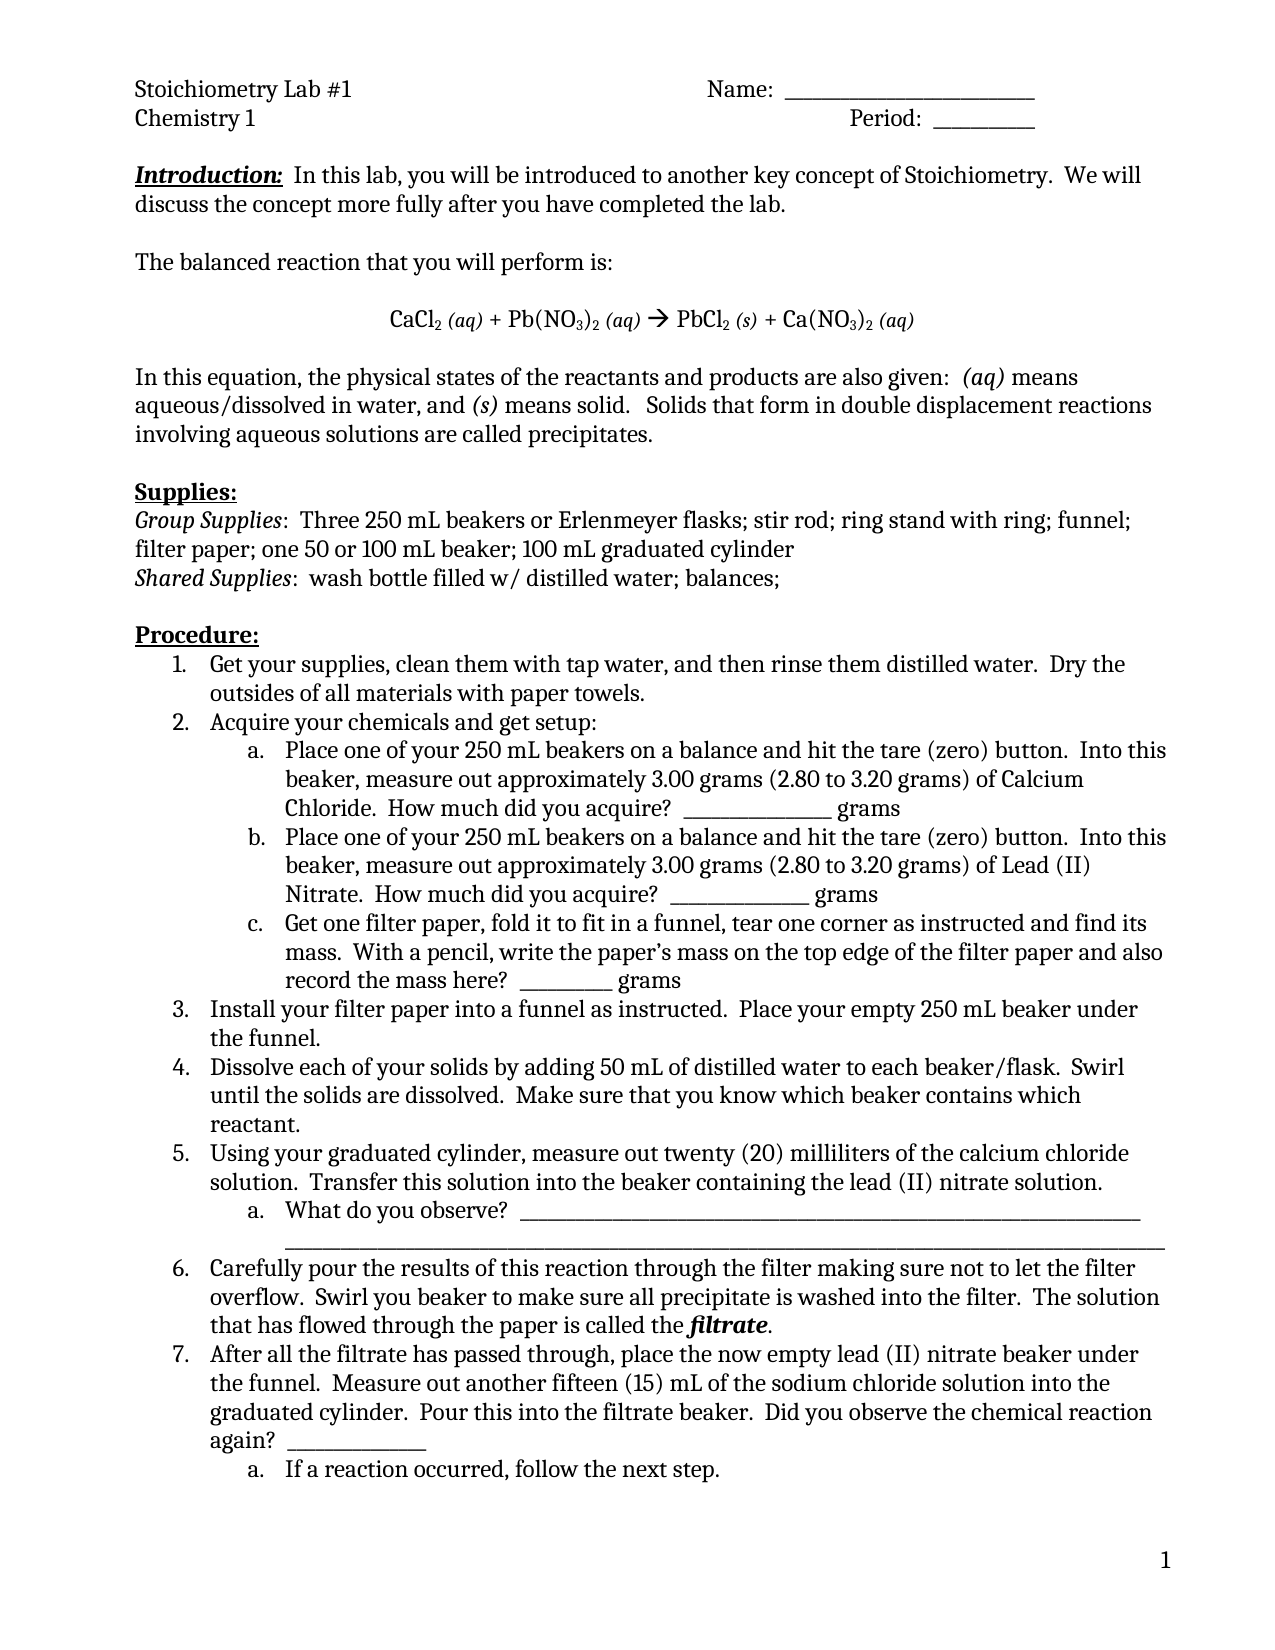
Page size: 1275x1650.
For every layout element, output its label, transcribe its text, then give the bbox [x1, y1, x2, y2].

text Introduction: In this lab, you will be introduced to another key concept of Stoichiometry. We will discuss the concept more fully after you have completed the lab. [135, 161, 1170, 219]
text Group Supplies: Three 250 mL beakers or Erlenmeyer flasks; stir rod; ring stand with ring; funnel; filter paper; one 50 or 100 mL beaker; 100 mL graduated cylinder [135, 506, 1170, 564]
text CaCl2 (aq) + Pb(NO3)2 (aq) PbCl2 (s) + Ca(NO3)2 (aq) [135, 305, 1170, 334]
list Get your supplies, clean them with tap water, and then rinse them distilled water. Dry the outsides of all materials with paper towels. [172, 650, 1170, 707]
list Acquire your chemicals and get setup: [172, 707, 1170, 736]
list Install your filter paper into a funnel as instructed. Place your empty 250 mL beaker under the funnel. [172, 995, 1170, 1052]
text Shared Supplies: wash bottle filled w/ distilled water; balances; [135, 564, 1170, 592]
list Place one of your 250 mL beakers on a balance and hit the tare (zero) button. Into this beaker, measure out approximately 3.00 grams (2.80 to 3.20 grams) of Calcium Chloride. How much did you acquire? ________________ grams [247, 736, 1170, 822]
list Get one filter paper, fold it to fit in a funnel, tear one corner as instructed and find its mass. With a pencil, write the paper’s mass on the top edge of the filter paper and also record the mass here? __________ grams [247, 909, 1170, 995]
text Procedure: [135, 621, 1170, 650]
list Carefully pour the results of this reaction through the filter making sure not to let the filter overflow. Swirl you beaker to make sure all precipitate is washed into the filter. The solution that has flowed through the paper is called the filtrate. [172, 1254, 1170, 1340]
text The balanced reaction that you will perform is: [135, 247, 1170, 276]
list What do you observe? ___________________________________________________________________ _______________________________________________________________________________________________ [247, 1196, 1170, 1254]
text Supplies: [135, 477, 1170, 506]
text In this equation, the physical states of the reactants and products are also given: (aq) means aqueous/dissolved in water, and (s) means solid. Solids that form in double displacement reactions involving aqueous solutions are called precipitates. [135, 362, 1170, 449]
list Using your graduated cylinder, measure out twenty (20) milliliters of the calcium chloride solution. Transfer this solution into the beaker containing the lead (II) nitrate solution. [172, 1139, 1170, 1196]
list Dissolve each of your solids by adding 50 mL of distilled water to each beaker/flask. Swirl until the solids are dissolved. Make sure that you know which beaker contains which reactant. [172, 1052, 1170, 1139]
list After all the filtrate has passed through, place the now empty lead (II) nitrate beaker under the funnel. Measure out another fifteen (15) mL of the sodium chloride solution into the graduated cylinder. Pour this into the filtrate beaker. Did you observe the chemical reaction again? _______________ [172, 1340, 1170, 1455]
list Place one of your 250 mL beakers on a balance and hit the tare (zero) button. Into this beaker, measure out approximately 3.00 grams (2.80 to 3.20 grams) of Lead (II) Nitrate. How much did you acquire? _______________ grams [247, 822, 1170, 909]
list If a reaction occurred, follow the next step. [247, 1455, 1170, 1484]
